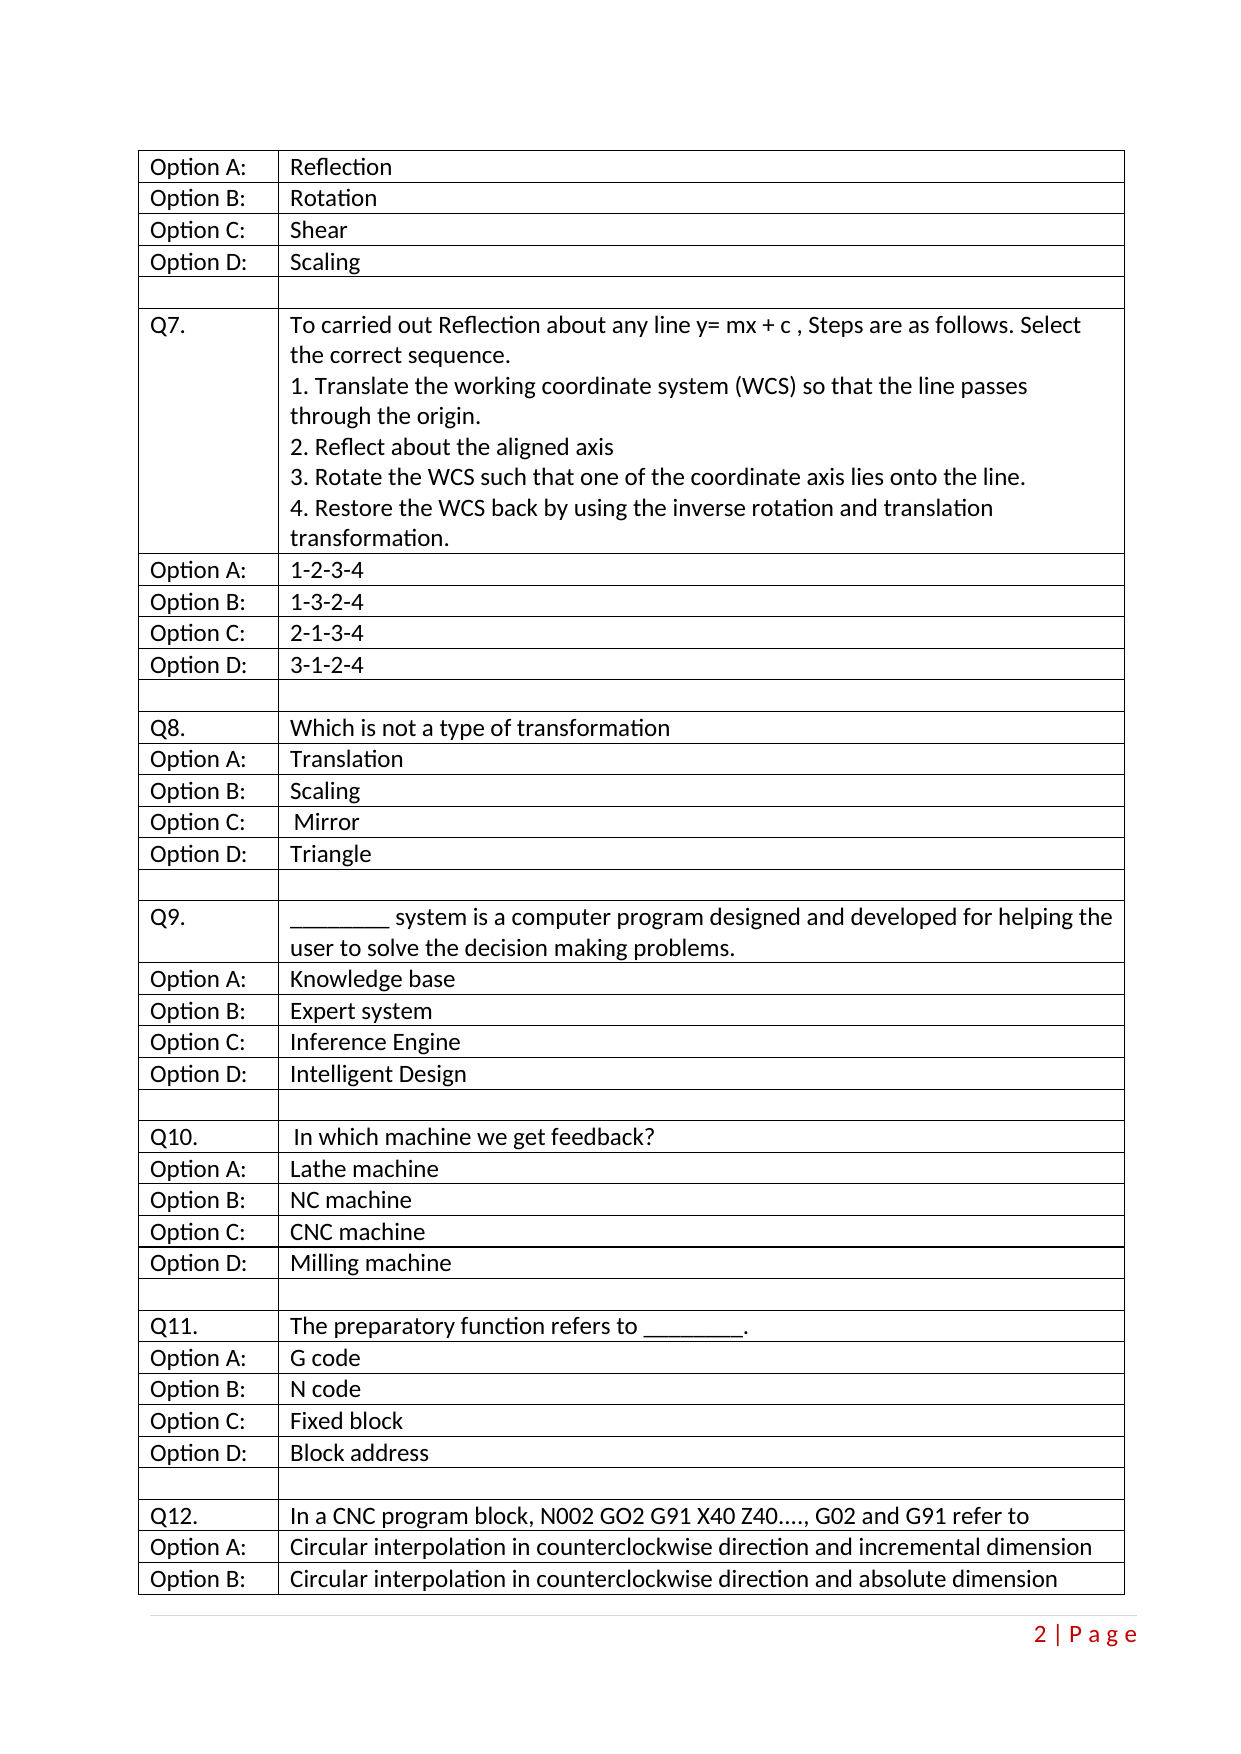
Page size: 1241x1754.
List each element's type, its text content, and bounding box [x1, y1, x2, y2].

table_cell Circular interpolation in counterclockwise direction and absolute dimension [279, 1563, 1124, 1593]
table_cell Q10. [139, 1121, 278, 1152]
table_cell [139, 1279, 278, 1309]
table_cell Option A: [139, 554, 278, 584]
table_cell Option B: [139, 775, 278, 806]
table_cell [139, 277, 278, 308]
table_cell Option A: [139, 151, 278, 182]
table_cell Circular interpolation in counterclockwise direction and incremental dimension [279, 1531, 1124, 1562]
table_cell Scaling [279, 246, 1124, 276]
table_cell Option D: [139, 1058, 278, 1088]
table_cell Option C: [139, 617, 278, 648]
table_cell Option B: [139, 1374, 278, 1404]
table_cell Block address [279, 1437, 1124, 1467]
table_cell CNC machine [279, 1216, 1124, 1246]
table_cell [279, 1468, 1124, 1499]
table_cell Option A: [139, 744, 278, 774]
table_cell Milling machine [279, 1248, 1124, 1278]
table_cell Option C: [139, 807, 278, 837]
table_cell Option D: [139, 649, 278, 679]
table_cell [139, 1090, 278, 1120]
table_cell In which machine we get feedback? [279, 1121, 1124, 1152]
table_cell NC machine [279, 1184, 1124, 1215]
table_cell Intelligent Design [279, 1058, 1124, 1088]
table_cell Option C: [139, 1026, 278, 1057]
table_cell [279, 680, 1124, 711]
table_cell Q7. [139, 309, 278, 553]
table_cell Inference Engine [279, 1026, 1124, 1057]
table_cell Triangle [279, 838, 1124, 869]
table_cell Option D: [139, 1248, 278, 1278]
table_cell Option A: [139, 963, 278, 994]
table_cell Option C: [139, 1405, 278, 1436]
table_cell In a CNC program block, N002 GO2 G91 X40 Z40...., G02 and G91 refer to [279, 1500, 1124, 1530]
table_cell 1-3-2-4 [279, 586, 1124, 616]
table_cell Option C: [139, 214, 278, 245]
table_cell [139, 870, 278, 900]
table_cell Option B: [139, 183, 278, 213]
table_cell Fixed block [279, 1405, 1124, 1436]
table_cell [279, 870, 1124, 900]
table_cell Lathe machine [279, 1153, 1124, 1183]
table_cell Option D: [139, 1437, 278, 1467]
table_cell N code [279, 1374, 1124, 1404]
table_cell Mirror [279, 807, 1124, 837]
table_cell Rotation [279, 183, 1124, 213]
table_cell [279, 1279, 1124, 1309]
table_cell 3-1-2-4 [279, 649, 1124, 679]
table_cell Option B: [139, 995, 278, 1025]
table_cell Expert system [279, 995, 1124, 1025]
table_cell Option A: [139, 1531, 278, 1562]
table_cell Option B: [139, 1563, 278, 1593]
table_cell Shear [279, 214, 1124, 245]
table_cell Knowledge base [279, 963, 1124, 994]
table_cell The preparatory function refers to ________. [279, 1311, 1124, 1341]
table_cell 2-1-3-4 [279, 617, 1124, 648]
table_cell Option D: [139, 838, 278, 869]
table_cell G code [279, 1342, 1124, 1373]
table_cell Option D: [139, 246, 278, 276]
table_cell Reflection [279, 151, 1124, 182]
table_cell Q8. [139, 712, 278, 742]
table_cell Option A: [139, 1153, 278, 1183]
table_cell Q12. [139, 1500, 278, 1530]
table_cell Option B: [139, 586, 278, 616]
table_cell Q9. [139, 901, 278, 962]
table_cell [139, 1468, 278, 1499]
table_cell Option B: [139, 1184, 278, 1215]
table_cell [139, 680, 278, 711]
table_cell ________ system is a computer program designed and developed for helping the user to solve the decision making problems. [279, 901, 1124, 962]
table_cell Option A: [139, 1342, 278, 1373]
table_cell [279, 1090, 1124, 1120]
table_cell To carried out Reflection about any line y= mx + c , Steps are as follows. Select the correct sequence. 1. Translate the working coordinate system (WCS) so that the line passes through the origin. 2. Reflect about the aligned axis 3. Rotate the WCS such that one of the coordinate axis lies onto the line. 4. Restore the WCS back by using the inverse rotation and translation transformation. [279, 309, 1124, 553]
table_cell 1-2-3-4 [279, 554, 1124, 584]
table_cell [279, 277, 1124, 308]
table_cell Scaling [279, 775, 1124, 806]
table_cell Translation [279, 744, 1124, 774]
table_cell Q11. [139, 1311, 278, 1341]
table_cell Option C: [139, 1216, 278, 1246]
table_cell Which is not a type of transformation [279, 712, 1124, 742]
